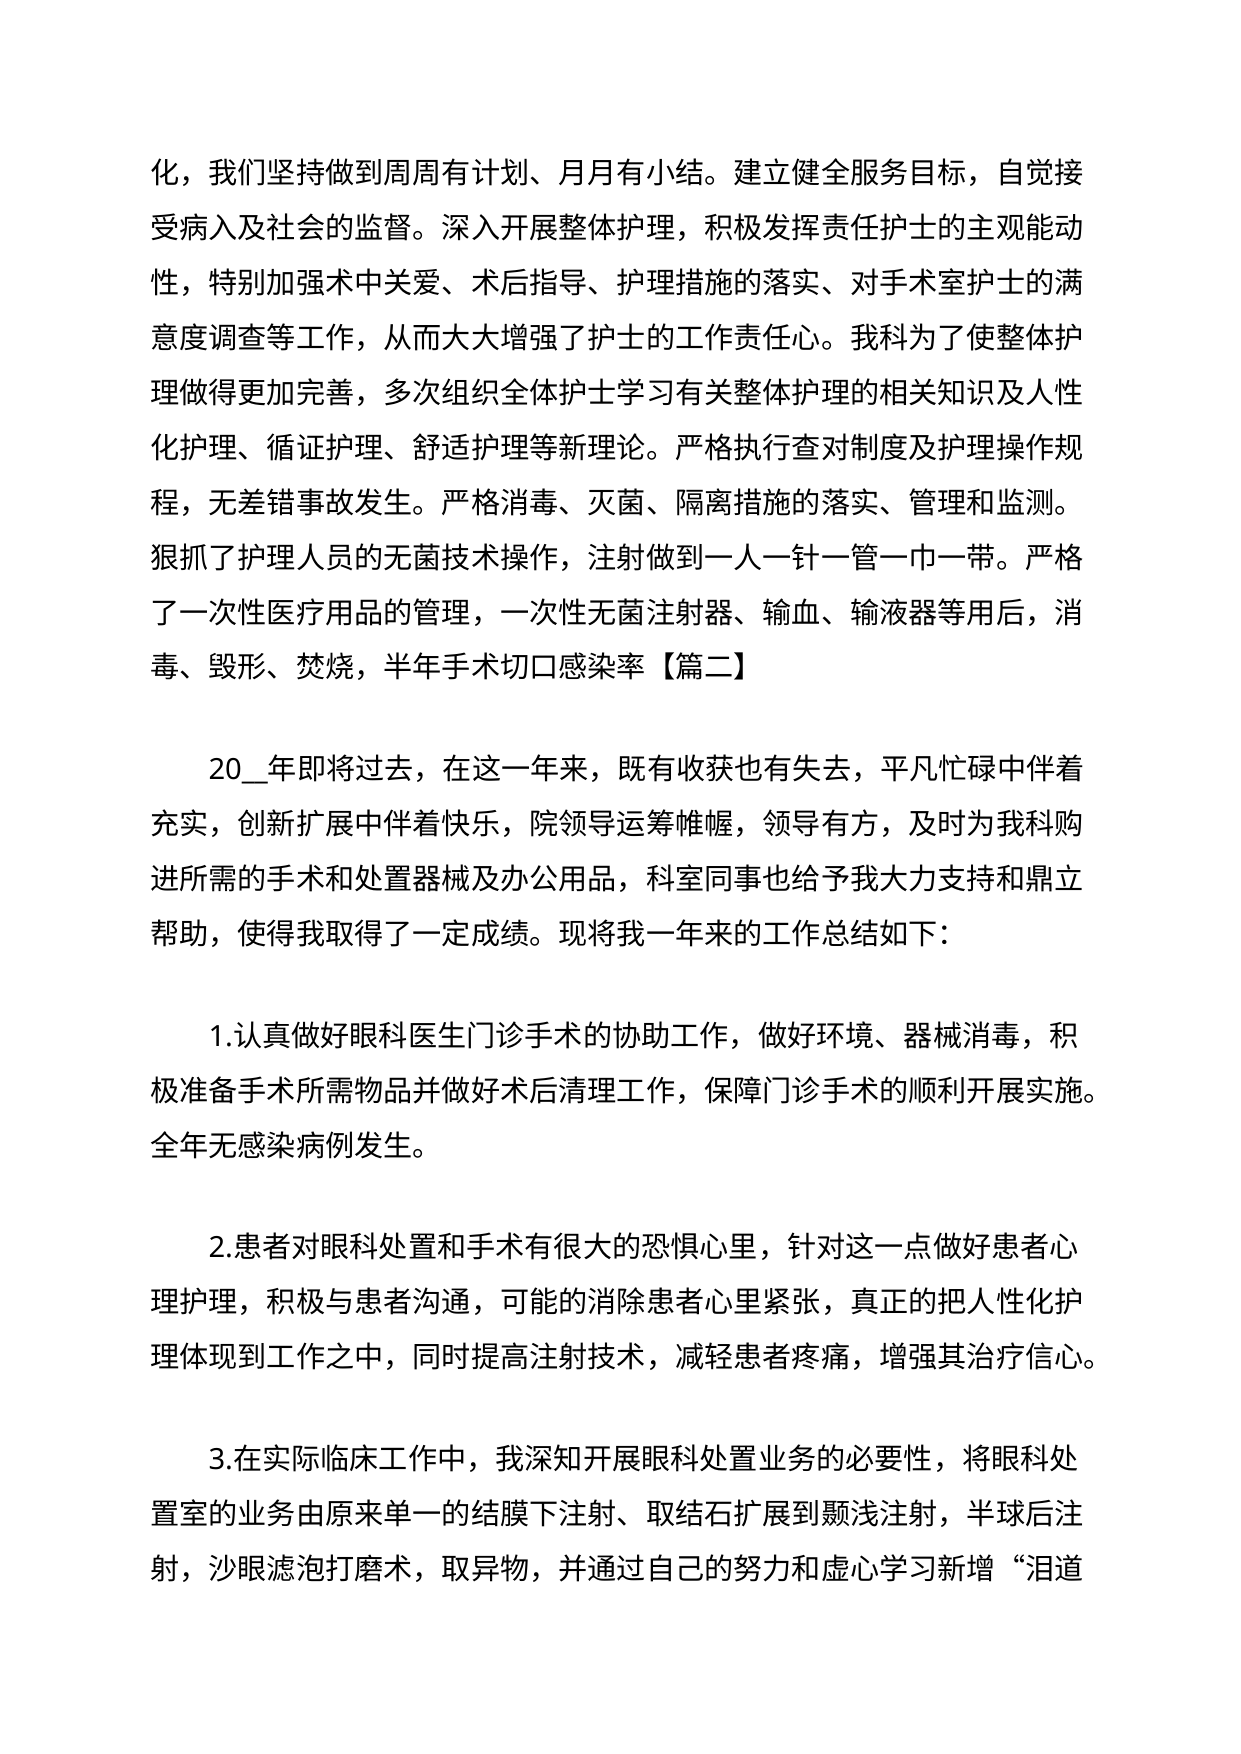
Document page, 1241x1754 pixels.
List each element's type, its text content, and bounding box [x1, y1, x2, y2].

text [150, 1436, 1090, 1588]
text 2.患者对眼科处置和手术有很大的恐惧心里，针对这一点做好患者心理护理，积极与患者沟通，可能的消除患者心里紧张，真正的把人性化护理体现到工作之中，同时提高注射技术，减轻患者疼痛，增强其治疗信心。 [150, 1224, 1090, 1376]
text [150, 150, 1090, 686]
text 1.认真做好眼科医生门诊手术的协助工作，做好环境、器械消毒，积极准备手术所需物品并做好术后清理工作，保障门诊手术的顺利开展实施。全年无感染病例发生。 [150, 1012, 1090, 1164]
text 20__年即将过去，在这一年来，既有收获也有失去，平凡忙碌中伴着充实，创新扩展中伴着快乐，院领导运筹帷幄，领导有方，及时为我科购进所需的手术和处置器械及办公用品，科室同事也给予我大力支持和鼎立帮助，使得我取得了一定成绩。现将我一年来的工作总结如下： [150, 746, 1090, 953]
